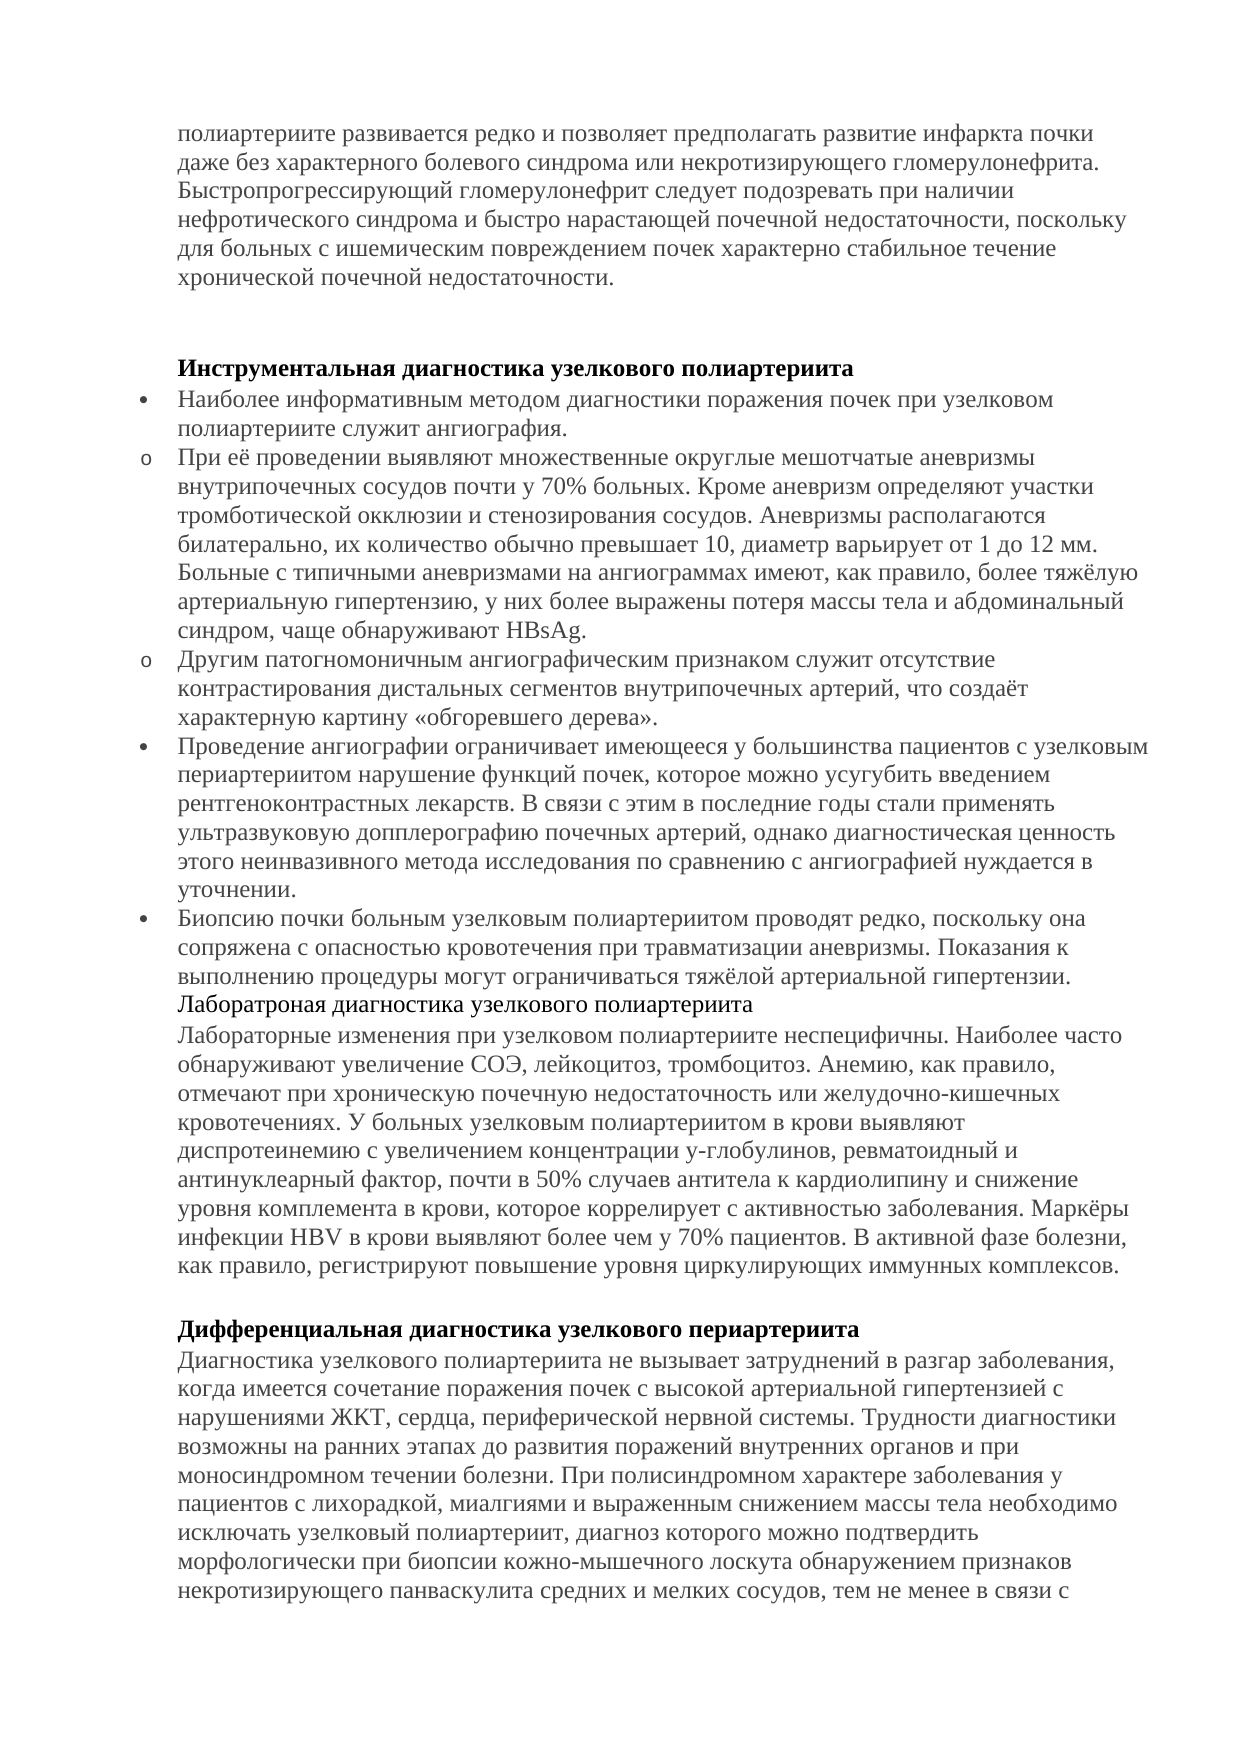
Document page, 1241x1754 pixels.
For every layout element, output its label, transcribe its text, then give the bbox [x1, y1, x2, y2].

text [177, 118, 1152, 291]
subtitle Лаборатроная диагностика узелкового полиартериита [177, 989, 1152, 1018]
text Лабораторные изменения при узелковом полиартериите неспецифичны. Наиболее часто обнаруживают увеличение СОЭ, лейкоцитоз, тромбоцитоз. Анемию, как правило, отмечают при хроническую почечную недостаточность или желудочно-кишечных кровотечениях. У больных узелковым полиартериитом в крови выявляют диспротеинемию с увеличением концентрации у-глобулинов, ревматоидный и антинуклеарный фактор, почти в 50% случаев антитела к кардиолипину и снижение уровня комплемента в крови, которое коррелирует с активностью заболевания. Маркёры инфекции HBV в крови выявляют более чем у 70% пациентов. В активной фазе болезни, как правило, регистрируют повышение уровня циркулирующих иммунных комплексов. [177, 1021, 1152, 1279]
subtitle Инструментальная диагностика узелкового полиартериита [177, 353, 1152, 382]
list Другим патогномоничным ангиографическим признаком служит отсутствие контрастирования дистальных сегментов внутрипочечных артерий, что создаёт характерную картину «обгоревшего дерева». [140, 644, 1152, 731]
list При её проведении выявляют множественные округлые мешотчатые аневризмы внутрипочечных сосудов почти у 70% больных. Кроме аневризм определяют участки тромботической окклюзии и стенозирования сосудов. Аневризмы располагаются билатерально, их количество обычно превышает 10, диаметр варьирует от 1 до 12 мм. Больные с типичными аневризмами на ангиограммах имеют, как правило, более тяжёлую артериальную гипертензию, у них более выражены потеря массы тела и абдоминальный синдром, чаще обнаруживают HBsAg. [140, 442, 1152, 644]
list Проведение ангиографии ограничивает имеющееся у большинства пациентов с узелковым периартериитом нарушение функций почек, которое можно усугубить введением рентгеноконтрастных лекарств. В связи с этим в последние годы стали применять ультразвуковую допплерографию почечных артерий, однако диагностическая ценность этого неинвазивного метода исследования по сравнению с ангиографией нуждается в уточнении. [140, 731, 1152, 903]
subtitle Дифференциальная диагностика узелкового периартериита [177, 1314, 1152, 1342]
list Наиболее информативным методом диагностики поражения почек при узелковом полиартериите служит ангиография. [140, 384, 1152, 442]
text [177, 1345, 1152, 1603]
list Биопсию почки больным узелковым полиартериитом проводят редко, поскольку она сопряжена с опасностью кровотечения при травматизации аневризмы. Показания к выполнению процедуры могут ограничиваться тяжёлой артериальной гипертензии. [140, 903, 1152, 989]
